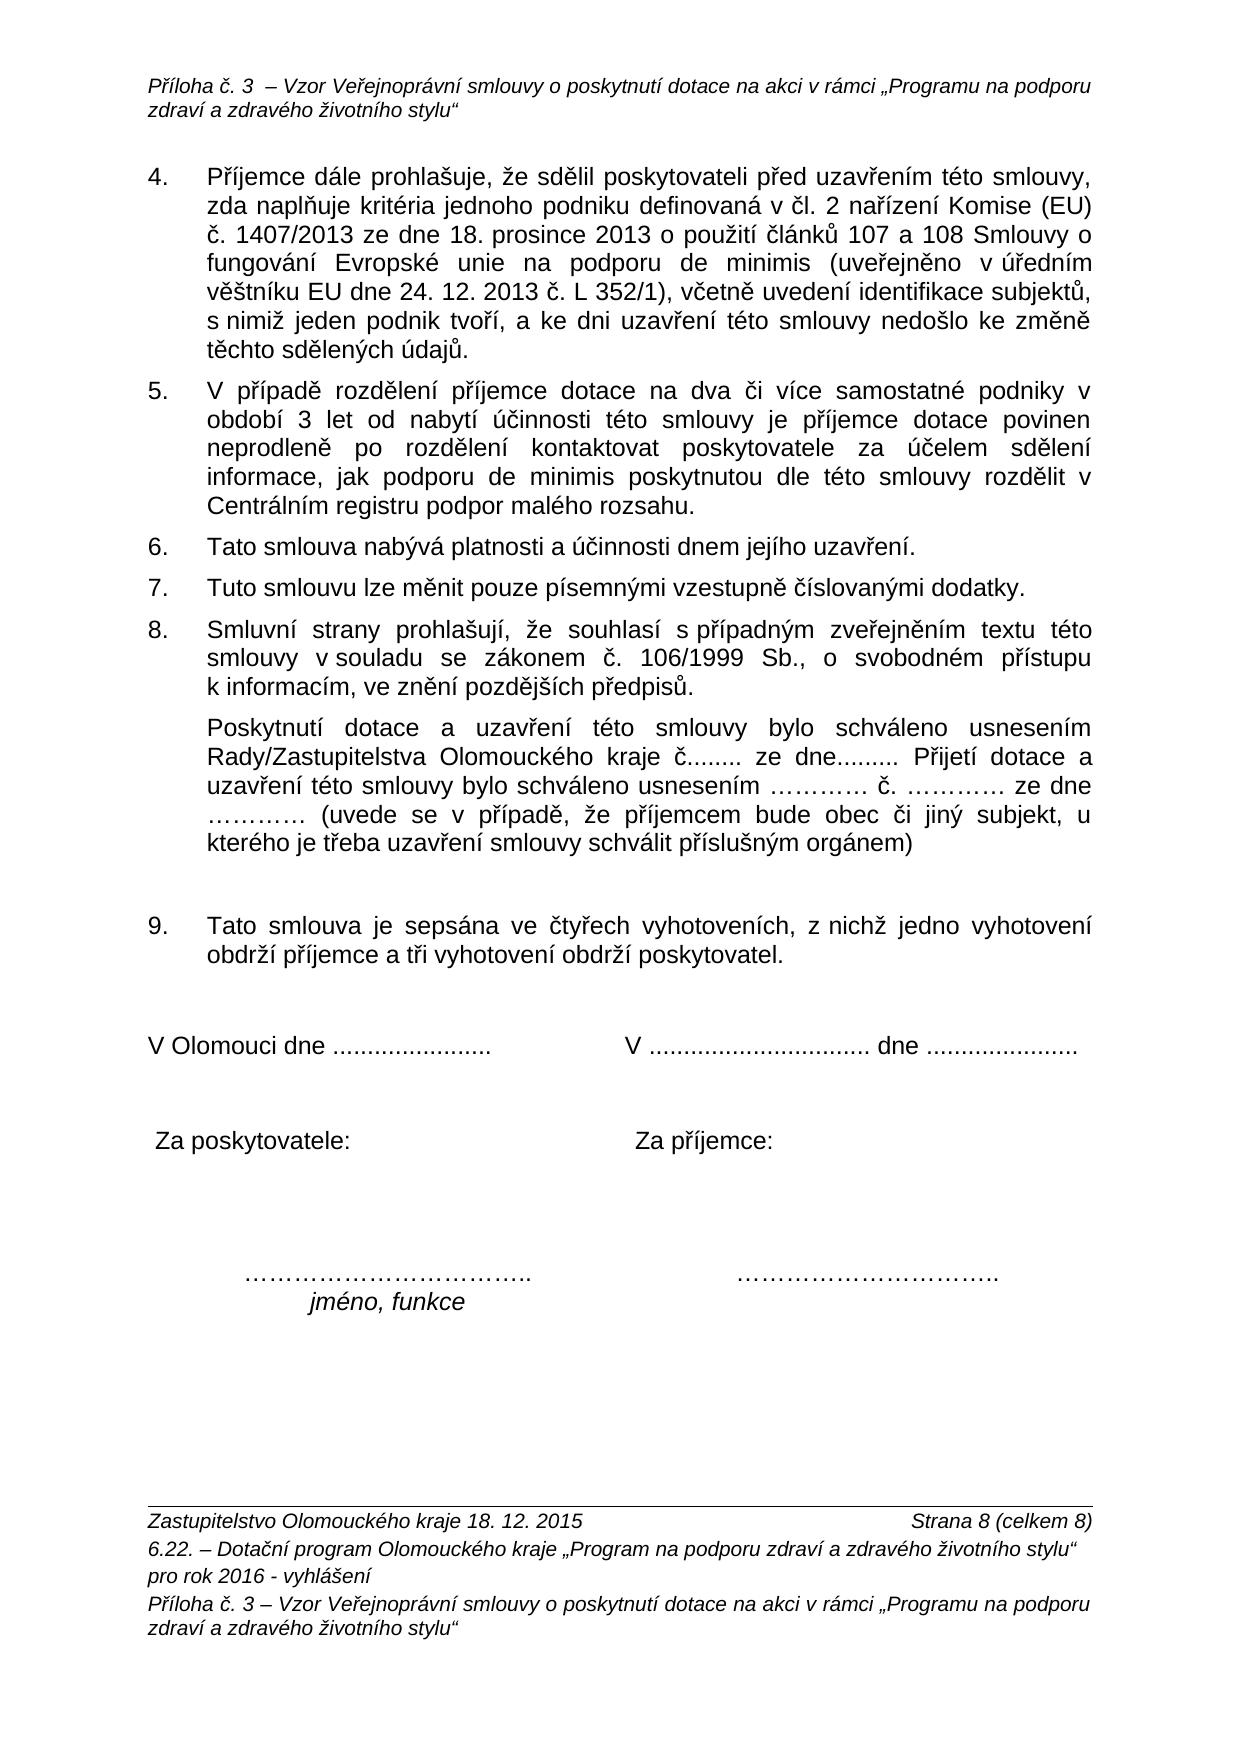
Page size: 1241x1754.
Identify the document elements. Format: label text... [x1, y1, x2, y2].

list Tuto smlouvu lze měnit pouze písemnými vzestupně číslovanými dodatky. [148, 573, 1093, 602]
table_header Za příjemce: [628, 1122, 1107, 1258]
table_cell …………………………….. jméno, funkce [148, 1258, 627, 1344]
list V případě rozdělení příjemce dotace na dva či více samostatné podniky v období 3 let od nabytí účinnosti této smlouvy je příjemce dotace povinen neprodleně po rozdělení kontaktovat poskytovatele za účelem sdělení informace, jak podporu de minimis poskytnutou dle této smlouvy rozdělit v Centrálním registru podpor malého rozsahu. [148, 376, 1093, 520]
list Smluvní strany prohlašují, že souhlasí s případným zveřejněním textu této smlouvy v souladu se zákonem č. 106/1999 Sb., o svobodném přístupu k informacím, ve znění pozdějších předpisů. [148, 615, 1093, 701]
table_cell ………………………….. [628, 1258, 1107, 1344]
list Tato smlouva nabývá platnosti a účinnosti dnem jejího uzavření. [148, 532, 1093, 561]
table_header Za poskytovatele: [148, 1122, 627, 1258]
list Příjemce dále prohlašuje, že sdělil poskytovateli před uzavřením této smlouvy, zda naplňuje kritéria jednoho podniku definovaná v čl. 2 nařízení Komise (EU) č. 1407/2013 ze dne 18. prosince 2013 o použití článků 107 a 108 Smlouvy o fungování Evropské unie na podporu de minimis (uveřejněno v úředním věštníku EU dne 24. 12. 2013 č. L 352/1), včetně uvedení identifikace subjektů, s nimiž jeden podnik tvoří, a ke dni uzavření této smlouvy nedošlo ke změně těchto sdělených údajů. [148, 162, 1093, 363]
text Poskytnutí dotace a uzavření této smlouvy bylo schváleno usnesením Rady/Zastupitelstva Olomouckého kraje č........ ze dne......... Přijetí dotace a uzavření této smlouvy bylo schváleno usnesením ………… č. ………… ze dne ………… (uvede se v případě, že příjemcem bude obec či jiný subjekt, u kterého je třeba uzavření smlouvy schválit příslušným orgánem) [207, 713, 1093, 857]
text V Olomouci dne ....................... V ................................ dne ...................... [148, 1031, 1093, 1060]
list Tato smlouva je sepsána ve čtyřech vyhotoveních, z nichž jedno vyhotovení obdrží příjemce a tři vyhotovení obdrží poskytovatel. [148, 911, 1093, 968]
